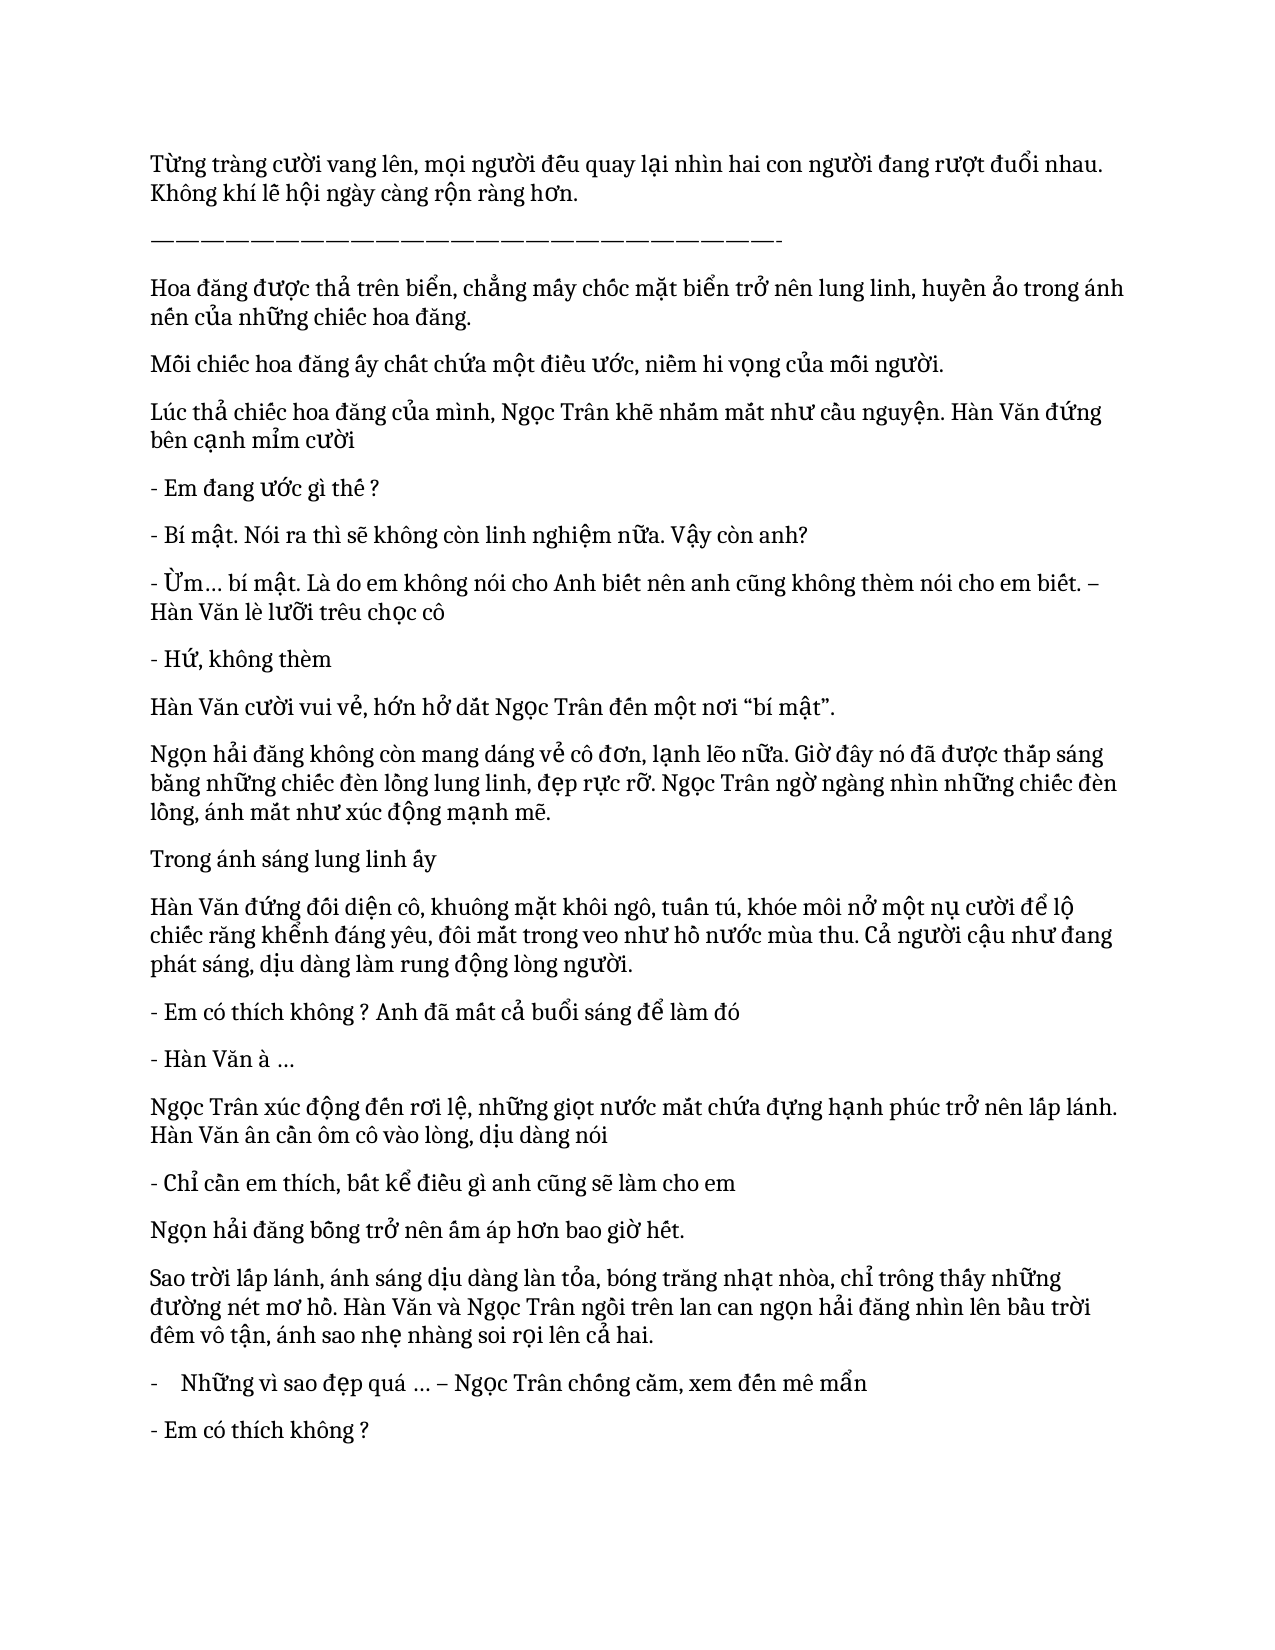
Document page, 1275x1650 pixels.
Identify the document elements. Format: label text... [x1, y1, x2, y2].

text Ngọc Trân xúc động đến rơi lệ, những giọt nước mắt chứa đựng hạnh phúc trở nên lấp lánh. Hàn Văn ân cần ôm cô vào lòng, dịu dàng nói [150, 1092, 1125, 1150]
text - Những vì sao đẹp quá … – Ngọc Trân chống cằm, xem đến mê mẩn [150, 1369, 1125, 1397]
text —————————————————————————- [150, 226, 1125, 255]
text - Ừm… bí mật. Là do em không nói cho Anh biết nên anh cũng không thèm nói cho em biết. – Hàn Văn lè lưỡi trêu chọc cô [150, 569, 1125, 626]
text - Em đang ước gì thế ? [150, 474, 1125, 502]
text Hàn Văn đứng đối diện cô, khuông mặt khôi ngô, tuấn tú, khóe môi nở một nụ cười để lộ chiếc răng khểnh đáng yêu, đôi mắt trong veo như hồ nước mùa thu. Cả người cậu như đang phát sáng, dịu dàng làm rung động lòng người. [150, 892, 1125, 979]
text Lúc thả chiếc hoa đăng của mình, Ngọc Trân khẽ nhắm mắt như cầu nguyện. Hàn Văn đứng bên cạnh mỉm cười [150, 397, 1125, 455]
text Hàn Văn cười vui vẻ, hớn hở dắt Ngọc Trân đến một nơi “bí mật”. [150, 692, 1125, 721]
text Sao trời lấp lánh, ánh sáng dịu dàng làn tỏa, bóng trăng nhạt nhòa, chỉ trông thấy những đường nét mơ hồ. Hàn Văn và Ngọc Trân ngồi trên lan can ngọn hải đăng nhìn lên bầu trời đêm vô tận, ánh sao nhẹ nhàng soi rọi lên cả hai. [150, 1264, 1125, 1350]
text Ngọn hải đăng bỗng trở nên ấm áp hơn bao giờ hết. [150, 1216, 1125, 1245]
text Hoa đăng được thả trên biển, chẳng mấy chốc mặt biển trở nên lung linh, huyền ảo trong ánh nến của những chiếc hoa đăng. [150, 274, 1125, 331]
text - Bí mật. Nói ra thì sẽ không còn linh nghiệm nữa. Vậy còn anh? [150, 521, 1125, 550]
text Mỗi chiếc hoa đăng ấy chất chứa một điều ước, niềm hi vọng của mỗi người. [150, 350, 1125, 379]
text - Chỉ cần em thích, bất kể điều gì anh cũng sẽ làm cho em [150, 1169, 1125, 1197]
text - Hàn Văn à … [150, 1045, 1125, 1074]
text - Hứ, không thèm [150, 645, 1125, 674]
text - Em có thích không ? [150, 1416, 1125, 1445]
text - Em có thích không ? Anh đã mất cả buổi sáng để làm đó [150, 997, 1125, 1026]
text Trong ánh sáng lung linh ấy [150, 845, 1125, 874]
text Từng tràng cười vang lên, mọi người đễu quay lại nhìn hai con người đang rượt đuổi nhau. Không khí lễ hội ngày càng rộn ràng hơn. [150, 150, 1125, 207]
text Ngọn hải đăng không còn mang dáng vẻ cô đơn, lạnh lẽo nữa. Giờ đây nó đã được thắp sáng bằng những chiếc đèn lồng lung linh, đẹp rực rỡ. Ngọc Trân ngờ ngàng nhìn những chiếc đèn lồng, ánh mắt như xúc động mạnh mẽ. [150, 740, 1125, 826]
